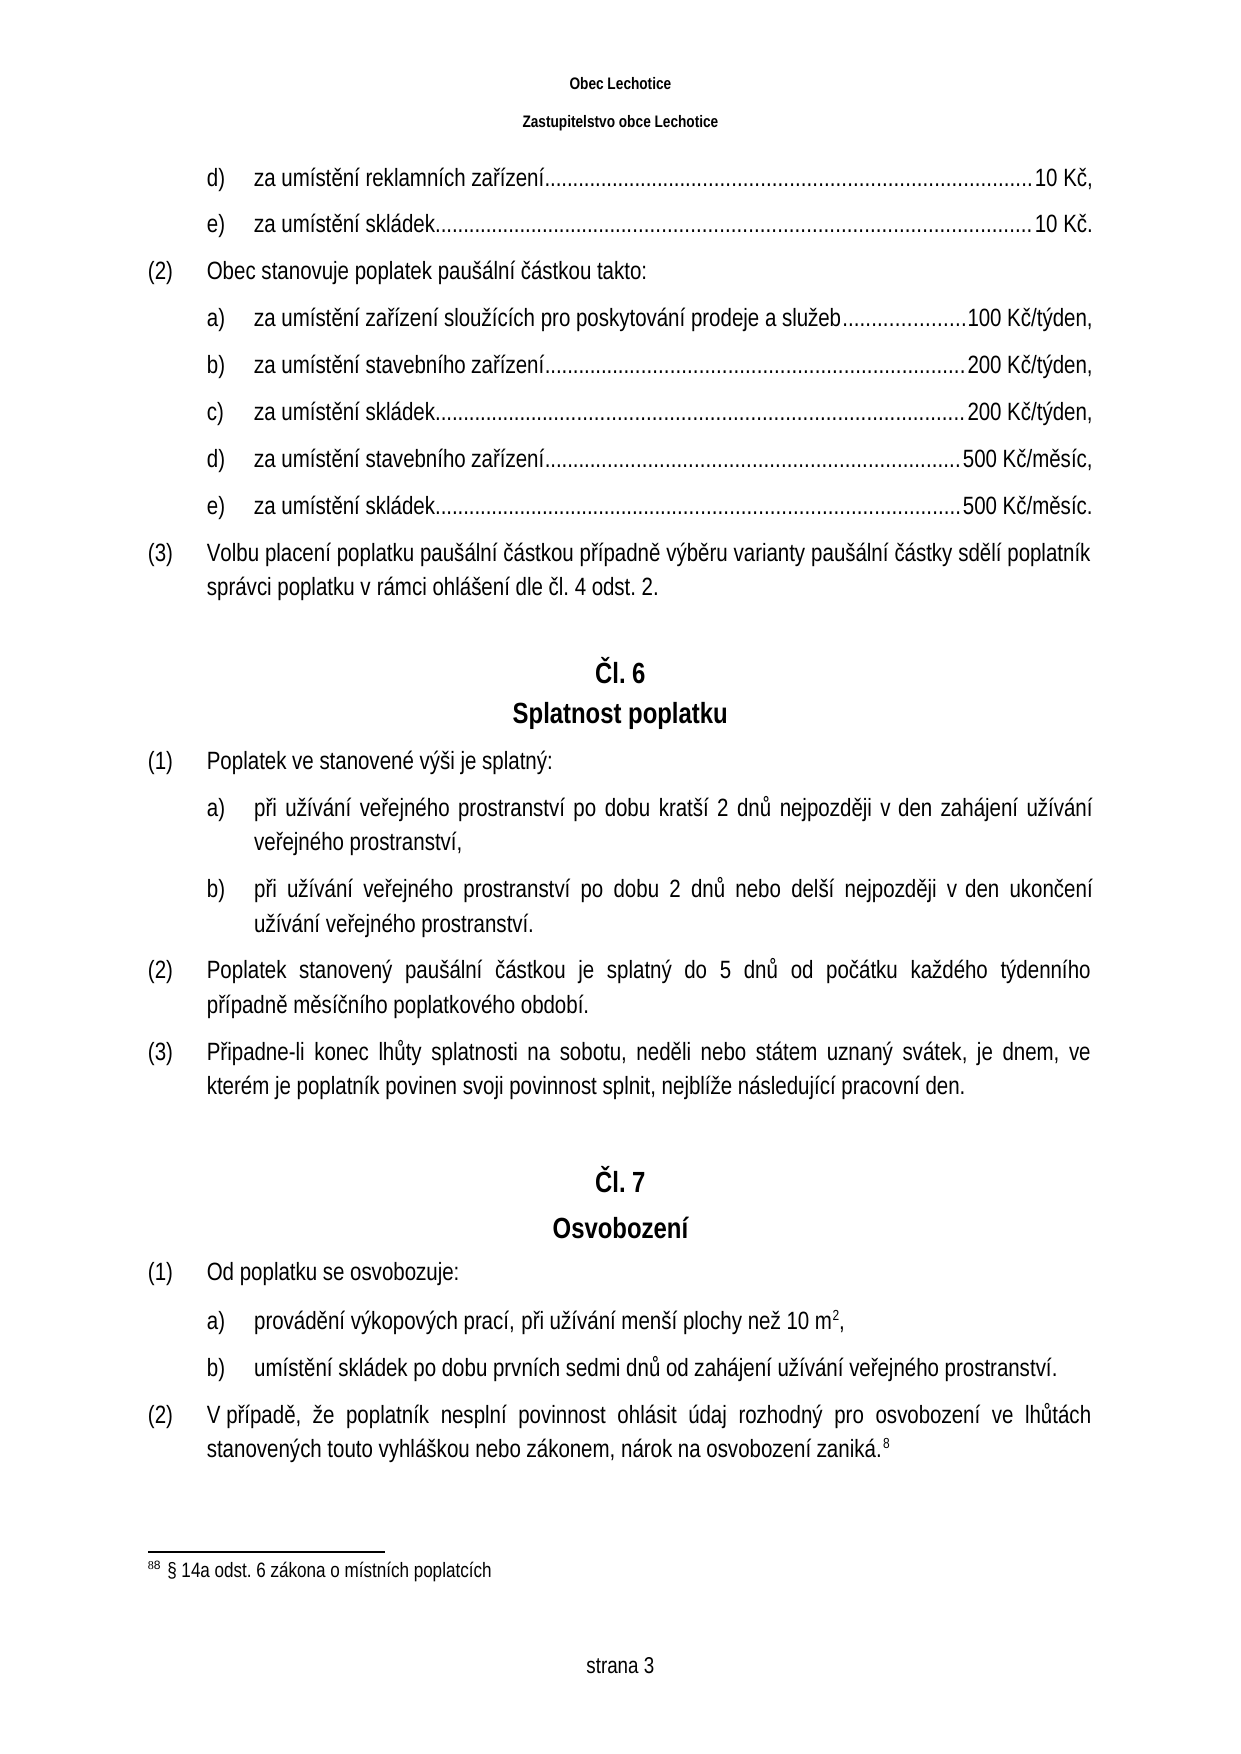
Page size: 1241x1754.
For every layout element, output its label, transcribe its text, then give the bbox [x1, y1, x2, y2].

list při užívání veřejného prostranství po dobu 2 dnů nebo delší nejpozději v den ukončení užívání veřejného prostranství. [207, 874, 1093, 937]
list Od poplatku se osvobozuje: [148, 1257, 1093, 1285]
list za umístění stavebního zařízení 200 Kč/týden, [207, 350, 1093, 379]
list při užívání veřejného prostranství po dobu kratší 2 dnů nejpozději v den zahájení užívání veřejného prostranství, [207, 793, 1093, 856]
list za umístění stavebního zařízení 500 Kč/měsíc, [207, 444, 1093, 472]
list Připadne-li konec lhůty splatnosti na sobotu, neděli nebo státem uznaný svátek, je dnem, ve kterém je poplatník povinen svoji povinnost splnit, nejblíže následující pracovní den. [148, 1037, 1093, 1100]
list za umístění skládek 10 Kč. [207, 209, 1093, 238]
list Poplatek ve stanovené výši je splatný: [148, 746, 1093, 775]
text Osvobození [148, 1211, 1093, 1244]
list provádění výkopových prací, při užívání menší plochy než 10 m2, [207, 1306, 1093, 1335]
text Splatnost poplatku [148, 696, 1093, 729]
text Čl. 6 [148, 656, 1093, 690]
list V případě, že poplatník nesplní povinnost ohlásit údaj rozhodný pro osvobození ve lhůtách stanovených touto vyhláškou nebo zákonem, nárok na osvobození zaniká. [148, 1400, 1093, 1463]
list za umístění skládek 500 Kč/měsíc. [207, 491, 1093, 519]
list umístění skládek po dobu prvních sedmi dnů od zahájení užívání veřejného prostranství. [207, 1353, 1093, 1382]
list Obec stanovuje poplatek paušální částkou takto: [148, 256, 1093, 285]
list za umístění zařízení sloužících pro poskytování prodeje a služeb 100 Kč/týden, [207, 303, 1093, 332]
list za umístění skládek 200 Kč/týden, [207, 397, 1093, 426]
list za umístění reklamních zařízení 10 Kč, [207, 162, 1093, 191]
list Volbu placení poplatku paušální částkou případně výběru varianty paušální částky sdělí poplatník správci poplatku v rámci ohlášení dle čl. 4 odst. 2. [148, 537, 1093, 601]
list Poplatek stanovený paušální částkou je splatný do 5 dnů od počátku každého týdenního případně měsíčního poplatkového období. [148, 955, 1093, 1018]
text Čl. 7 [148, 1165, 1093, 1198]
